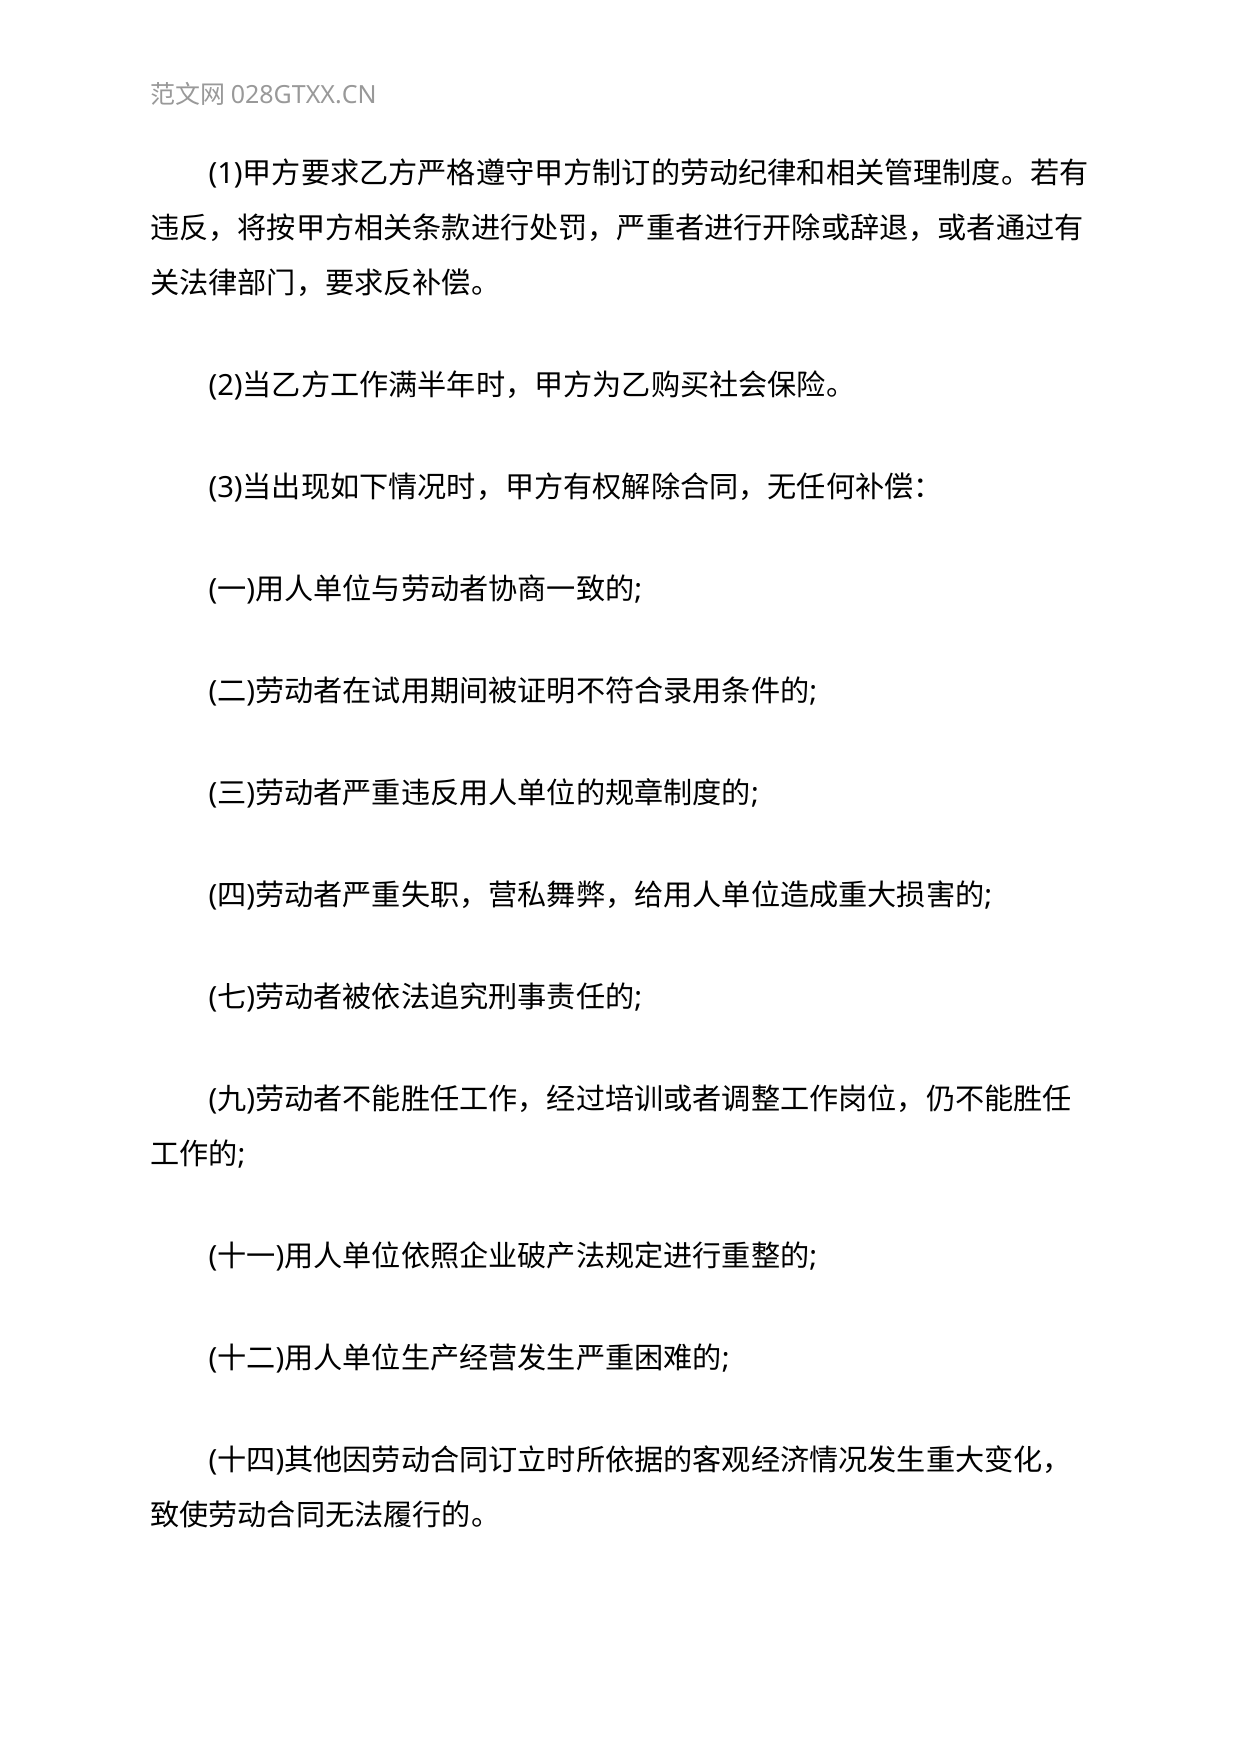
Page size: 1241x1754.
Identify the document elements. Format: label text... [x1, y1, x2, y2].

text (二)劳动者在试用期间被证明不符合录用条件的; [150, 668, 1090, 710]
text (九)劳动者不能胜任工作，经过培训或者调整工作岗位，仍不能胜任工作的; [150, 1076, 1090, 1173]
text (三)劳动者严重违反用人单位的规章制度的; [150, 769, 1090, 812]
text (七)劳动者被依法追究刑事责任的; [150, 973, 1090, 1016]
text (十四)其他因劳动合同订立时所依据的客观经济情况发生重大变化，致使劳动合同无法履行的。 [150, 1436, 1090, 1534]
text (3)当出现如下情况时，甲方有权解除合同，无任何补偿： [150, 464, 1090, 506]
text (2)当乙方工作满半年时，甲方为乙购买社会保险。 [150, 362, 1090, 404]
text (一)用人单位与劳动者协商一致的; [150, 566, 1090, 608]
text (1)甲方要求乙方严格遵守甲方制订的劳动纪律和相关管理制度。若有违反，将按甲方相关条款进行处罚，严重者进行开除或辞退，或者通过有关法律部门，要求反补偿。 [150, 150, 1090, 302]
text (十一)用人单位依照企业破产法规定进行重整的; [150, 1232, 1090, 1275]
text (四)劳动者严重失职，营私舞弊，给用人单位造成重大损害的; [150, 872, 1090, 914]
text (十二)用人单位生产经营发生严重困难的; [150, 1334, 1090, 1377]
